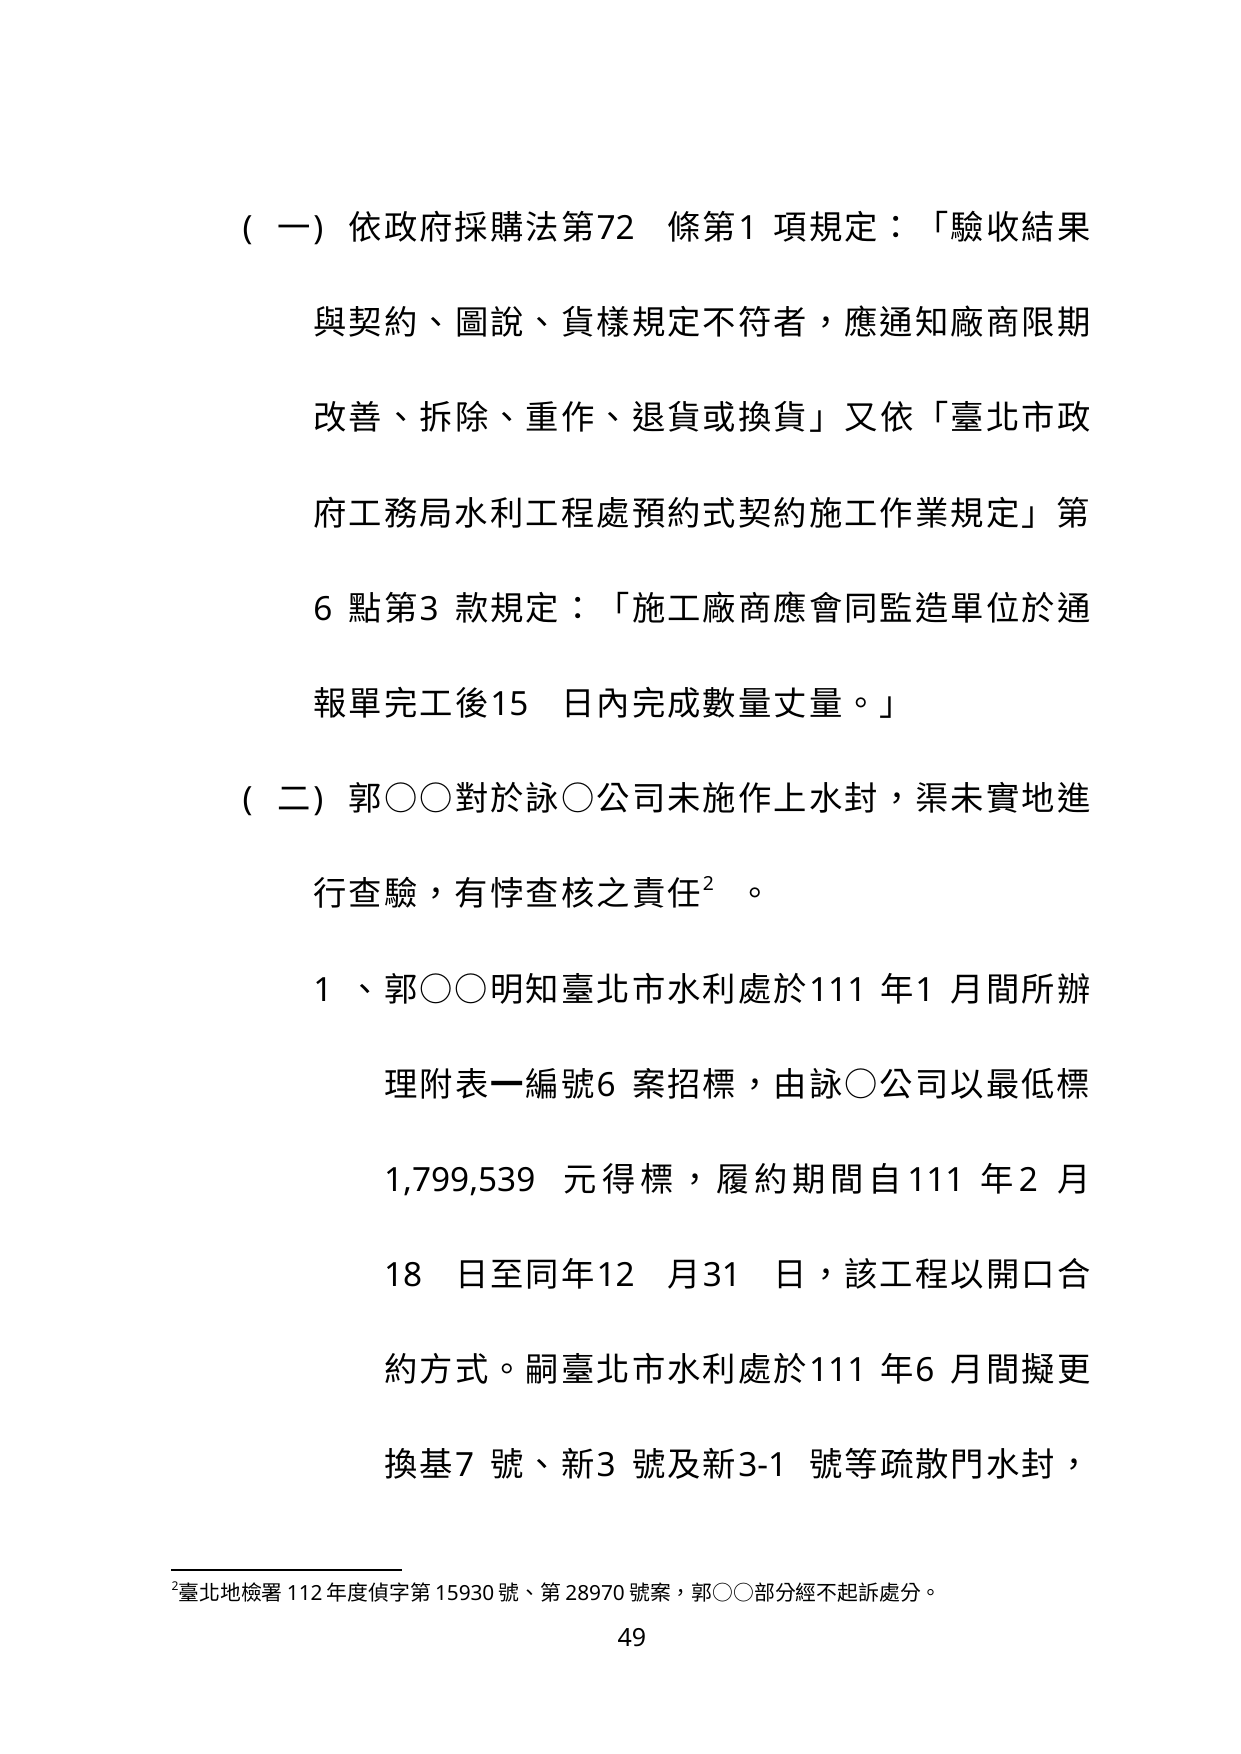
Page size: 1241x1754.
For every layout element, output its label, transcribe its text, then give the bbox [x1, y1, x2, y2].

subtitle 郭○○對於詠○公司未施作上水封，渠未實地進行查驗，有悖查核之責任。 [242, 748, 1092, 939]
subtitle 依政府採購法第72條第1項規定：「驗收結果與契約、圖說、貨樣規定不符者，應通知廠商限期改善、拆除、重作、退貨或換貨」又依「臺北市政府工務局水利工程處預約式契約施工作業規定」第6點第3款規定：「施工廠商應會同監造單位於通報單完工後15日內完成數量丈量。」 [242, 177, 1092, 748]
